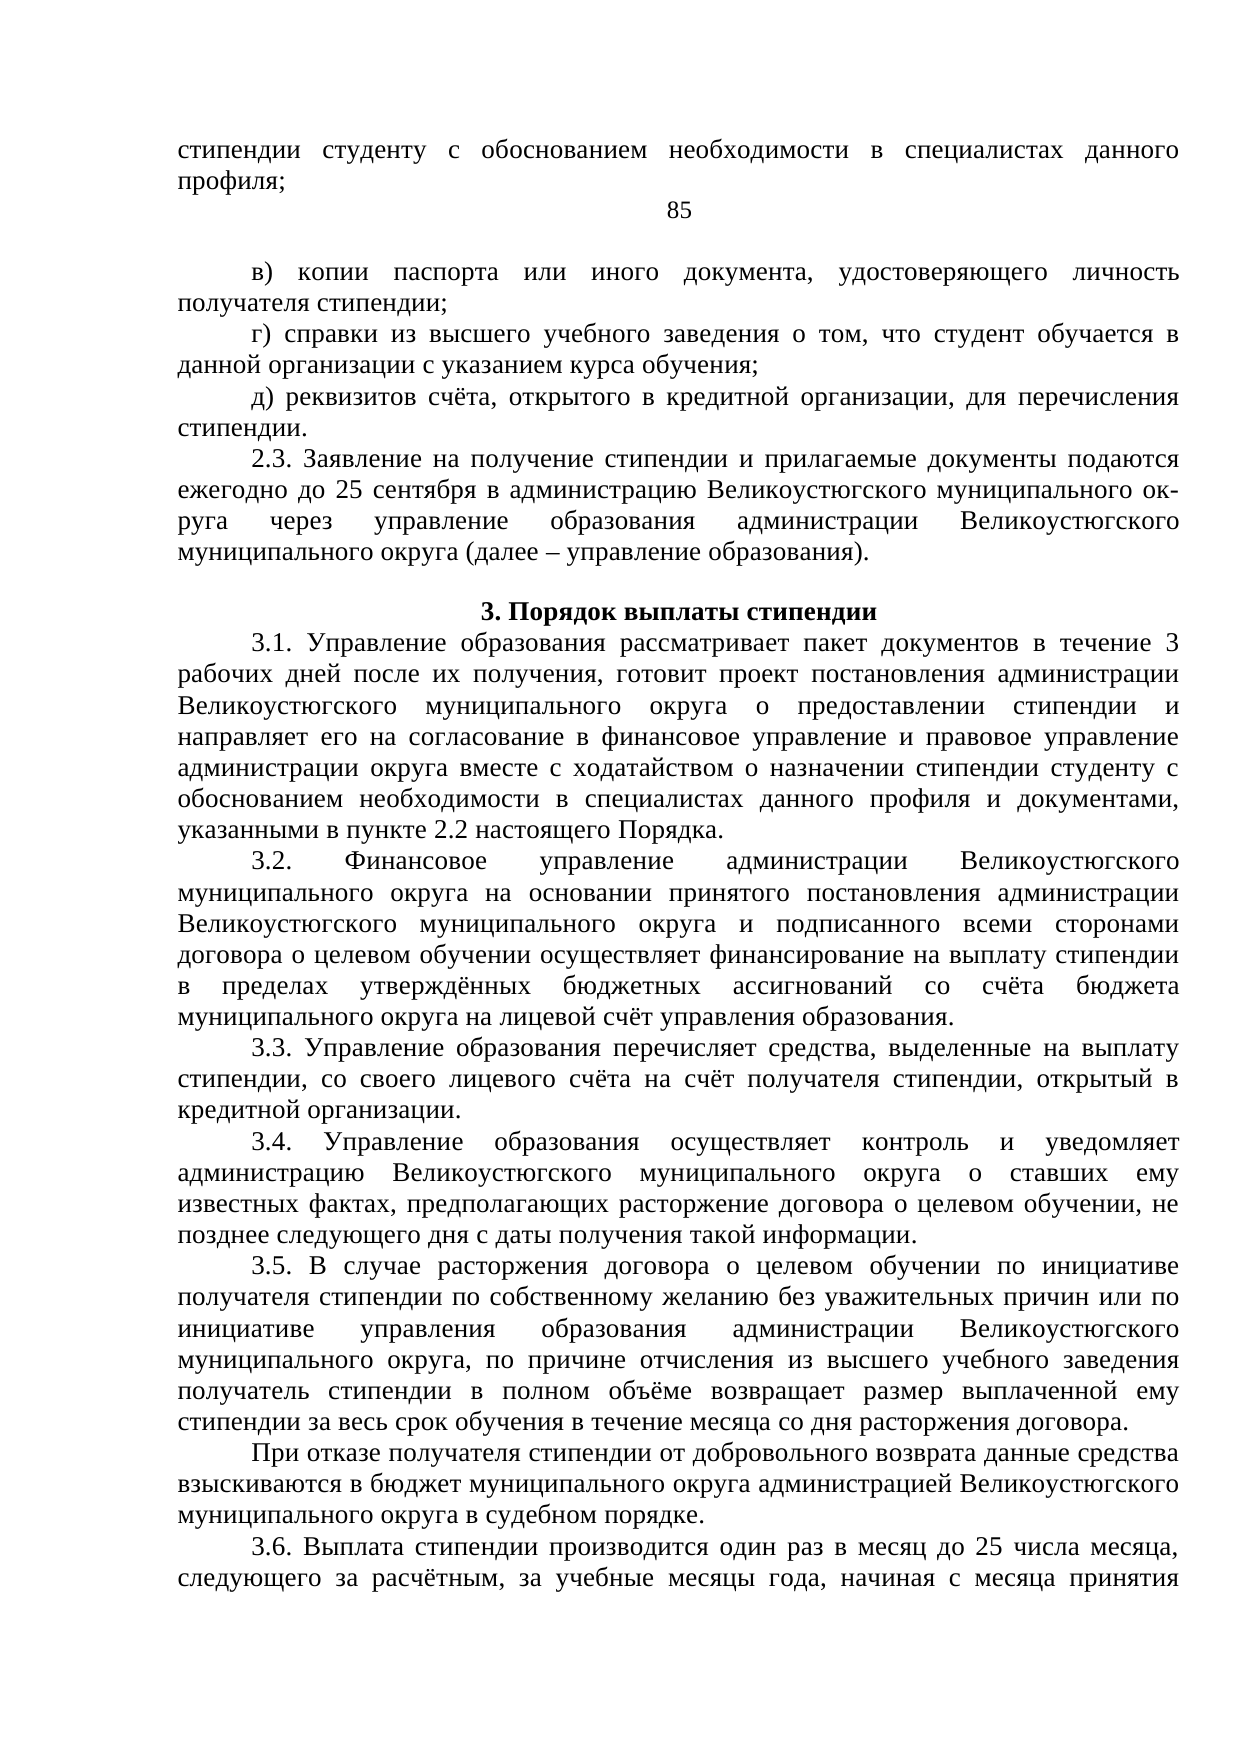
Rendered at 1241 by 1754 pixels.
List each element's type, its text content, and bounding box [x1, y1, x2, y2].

text 2.3. Заявление на получение стипендии и прилагаемые документы подаются ежегодно до 25 сентября в администрацию Великоустюгского муниципального ок-руга через управление образования администрации Великоустюгского муниципального округа (далее – управление образования). [177, 442, 1181, 567]
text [177, 133, 1181, 195]
text 3. Порядок выплаты стипендии [177, 595, 1181, 626]
text При отказе получателя стипендии от добровольного возврата данные средства взыскиваются в бюджет муниципального округа администрацией Великоустюгского муниципального округа в судебном порядке. [177, 1436, 1181, 1530]
text 3.5. В случае расторжения договора о целевом обучении по инициативе получателя стипендии по собственному желанию без уважительных причин или по инициативе управления образования администрации Великоустюгского муниципального округа, по причине отчисления из высшего учебного заведения получатель стипендии в полном объёме возвращает размер выплаченной ему стипендии за весь срок обучения в течение месяца со дня расторжения договора. [177, 1249, 1181, 1436]
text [177, 1530, 1181, 1592]
text д) реквизитов счёта, открытого в кредитной организации, для перечисления стипендии. [177, 380, 1181, 442]
text в) копии паспорта или иного документа, удостоверяющего личность получателя стипендии; [177, 255, 1181, 317]
text 3.2. Финансовое управление администрации Великоустюгского муниципального округа на основании принятого постановления администрации Великоустюгского муниципального округа и подписанного всеми сторонами договора о целевом обучении осуществляет финансирование на выплату стипендии в пределах утверждённых бюджетных ассигнований со счёта бюджета муниципального округа на лицевой счёт управления образования. [177, 844, 1181, 1031]
text 3.3. Управление образования перечисляет средства, выделенные на выплату стипендии, со своего лицевого счёта на счёт получателя стипендии, открытый в кредитной организации. [177, 1031, 1181, 1125]
text 3.4. Управление образования осуществляет контроль и уведомляет администрацию Великоустюгского муниципального округа о ставших ему известных фактах, предполагающих расторжение договора о целевом обучении, не позднее следующего дня с даты получения такой информации. [177, 1125, 1181, 1249]
text 3.1. Управление образования рассматривает пакет документов в течение 3 рабочих дней после их получения, готовит проект постановления администрации Великоустюгского муниципального округа о предоставлении стипендии и направляет его на согласование в финансовое управление и правовое управление администрации округа вместе с ходатайством о назначении стипендии студенту с обоснованием необходимости в специалистах данного профиля и документами, указанными в пункте 2.2 настоящего Порядка. [177, 626, 1181, 844]
text г) справки из высшего учебного заведения о том, что студент обучается в данной организации с указанием курса обучения; [177, 317, 1181, 380]
text 85 [177, 195, 1181, 224]
